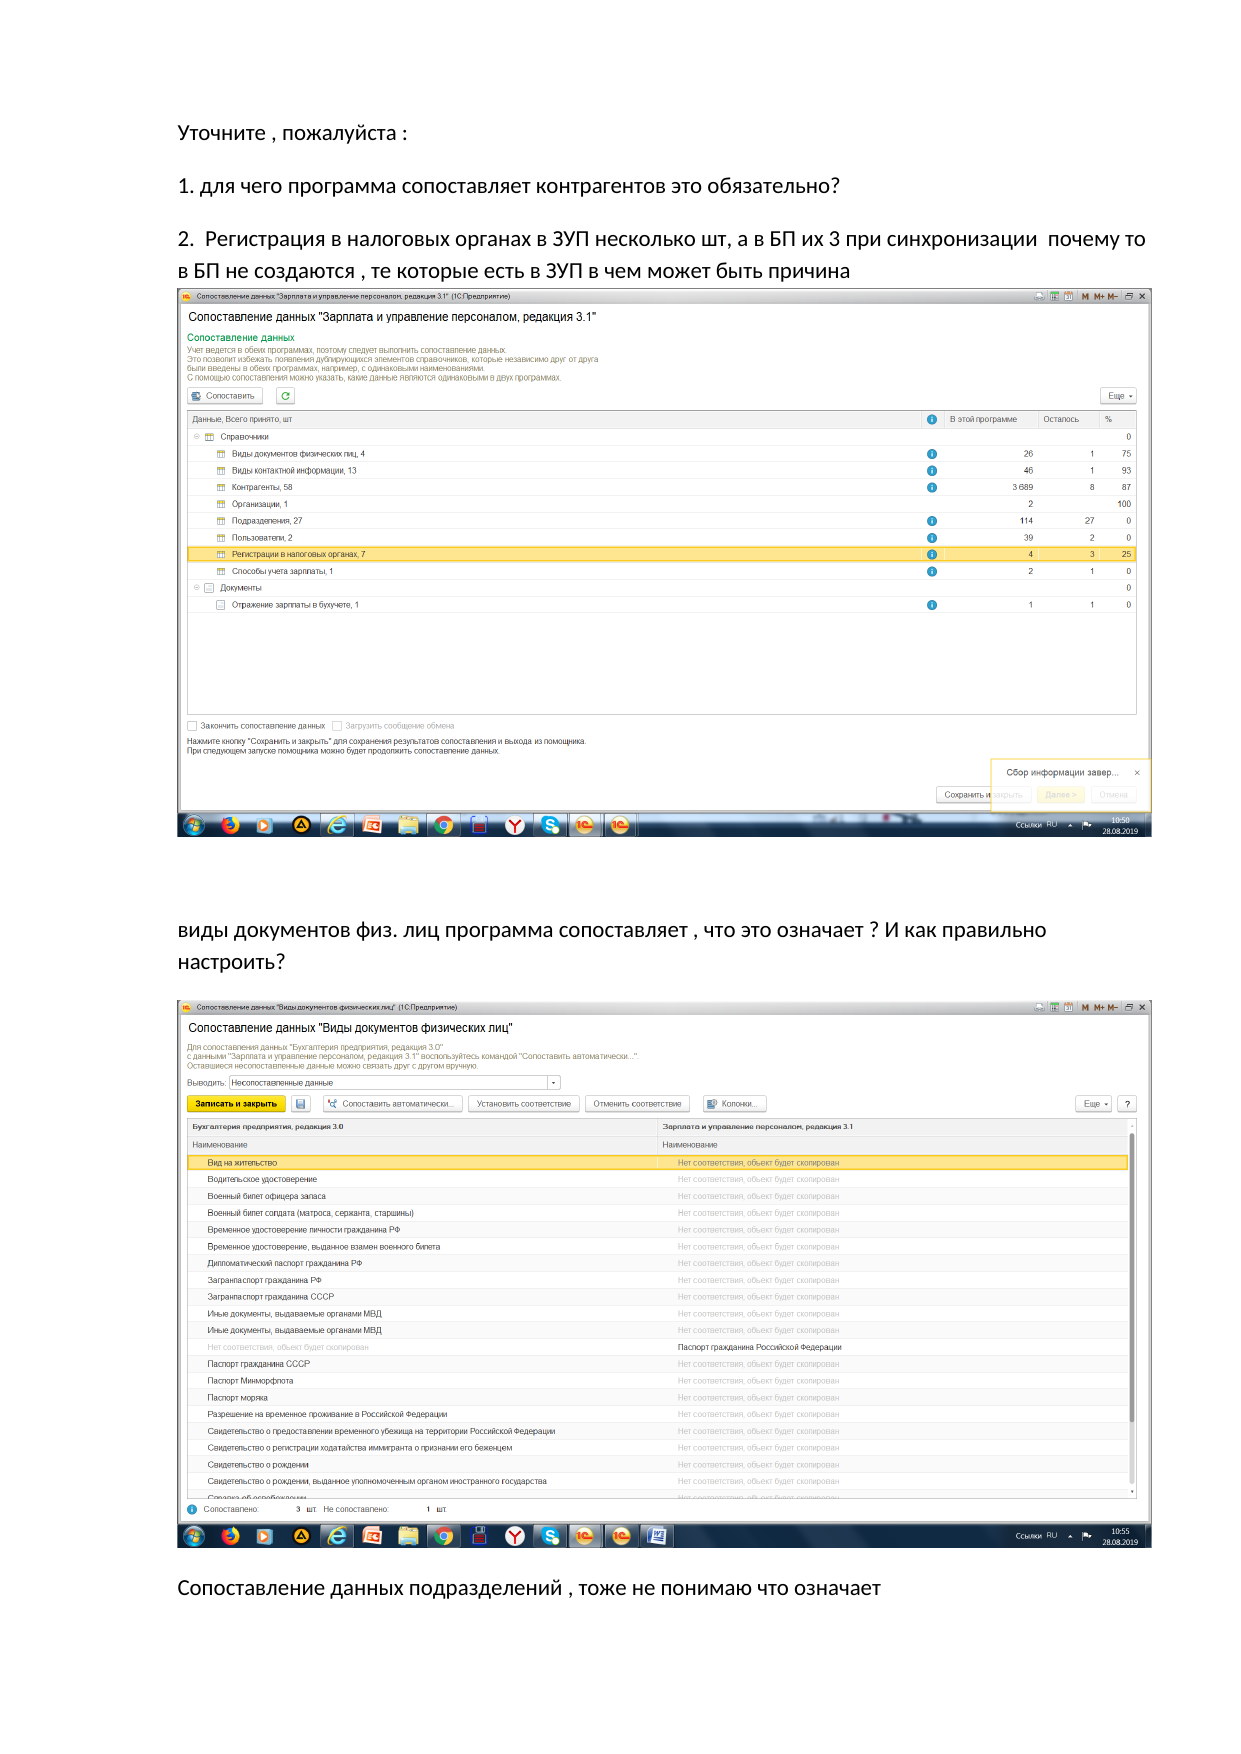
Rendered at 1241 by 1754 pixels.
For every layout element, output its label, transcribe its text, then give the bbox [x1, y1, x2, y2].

picture [177, 288, 1152, 837]
text Сопоставление данных подразделений , тоже не понимаю что означает [177, 1573, 1152, 1601]
text 1. для чего программа сопоставляет контрагентов это обязательно? [177, 171, 1152, 199]
text виды документов физ. лиц программа сопоставляет , что это означает ? И как правильно настроить? [177, 915, 1152, 975]
picture [177, 1000, 1152, 1548]
text Уточните , пожалуйста : [177, 118, 1152, 146]
text 2. Регистрация в налоговых органах в ЗУП несколько шт, а в БП их 3 при синхронизации почему то в БП не создаются , те которые есть в ЗУП в чем может быть причина [177, 224, 1152, 288]
